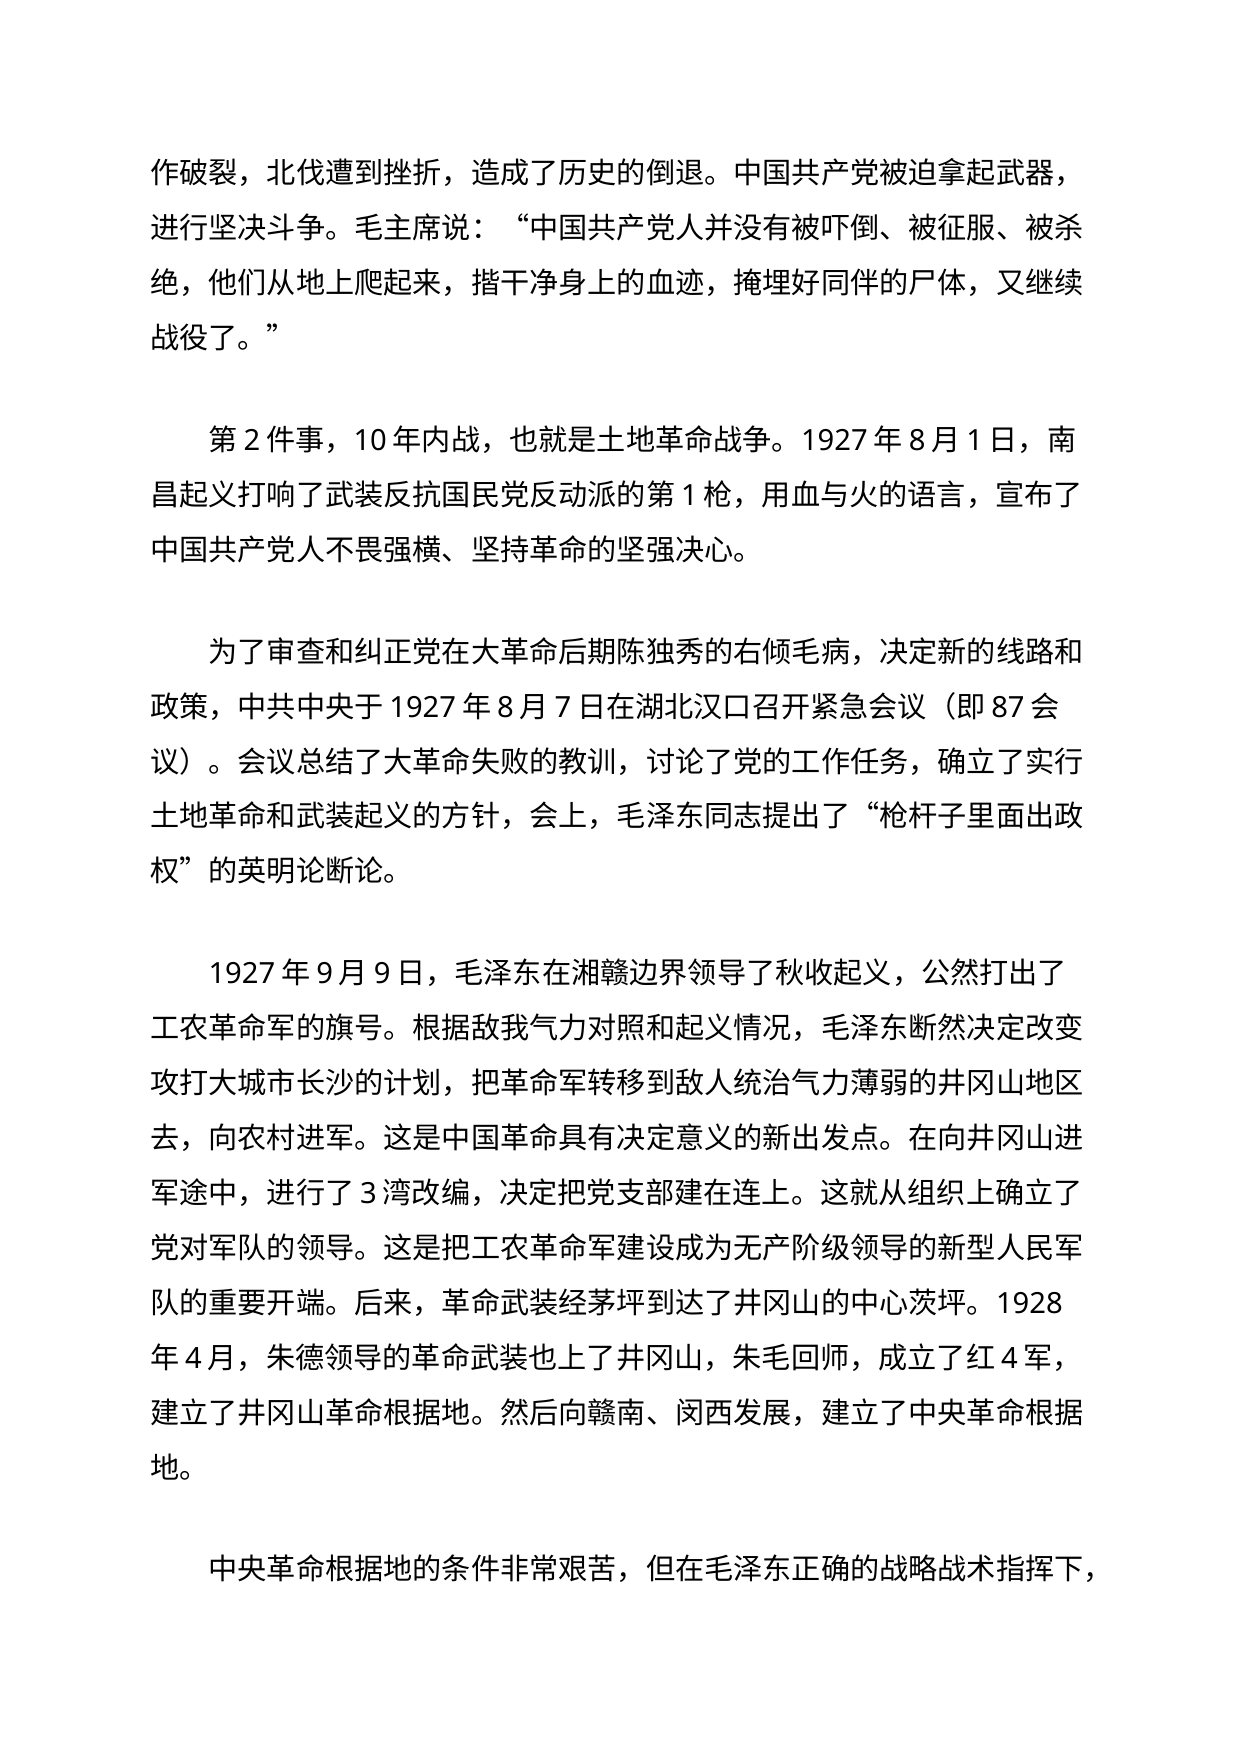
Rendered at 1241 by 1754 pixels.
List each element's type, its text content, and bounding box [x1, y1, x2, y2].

text 第2件事，10年内战，也就是土地革命战争。1927年8月1日，南昌起义打响了武装反抗国民党反动派的第1枪，用血与火的语言，宣布了中国共产党人不畏强横、坚持革命的坚强决心。 [150, 416, 1090, 569]
text 1927年9月9日，毛泽东在湘赣边界领导了秋收起义，公然打出了工农革命军的旗号。根据敌我气力对照和起义情况，毛泽东断然决定改变攻打大城市长沙的计划，把革命军转移到敌人统治气力薄弱的井冈山地区去，向农村进军。这是中国革命具有决定意义的新出发点。在向井冈山进军途中，进行了3湾改编，决定把党支部建在连上。这就从组织上确立了党对军队的领导。这是把工农革命军建设成为无产阶级领导的新型人民军队的重要开端。后来，革命武装经茅坪到达了井冈山的中心茨坪。1928年4月，朱德领导的革命武装也上了井冈山，朱毛回师，成立了红4军，建立了井冈山革命根据地。然后向赣南、闵西发展，建立了中央革命根据地。 [150, 950, 1090, 1486]
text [150, 150, 1090, 357]
text 为了审查和纠正党在大革命后期陈独秀的右倾毛病，决定新的线路和政策，中共中央于1927年8月7日在湖北汉口召开紧急会议（即87会议）。会议总结了大革命失败的教训，讨论了党的工作任务，确立了实行土地革命和武装起义的方针，会上，毛泽东同志提出了“枪杆子里面出政权”的英明论断论。 [150, 628, 1090, 890]
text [150, 1546, 1090, 1588]
